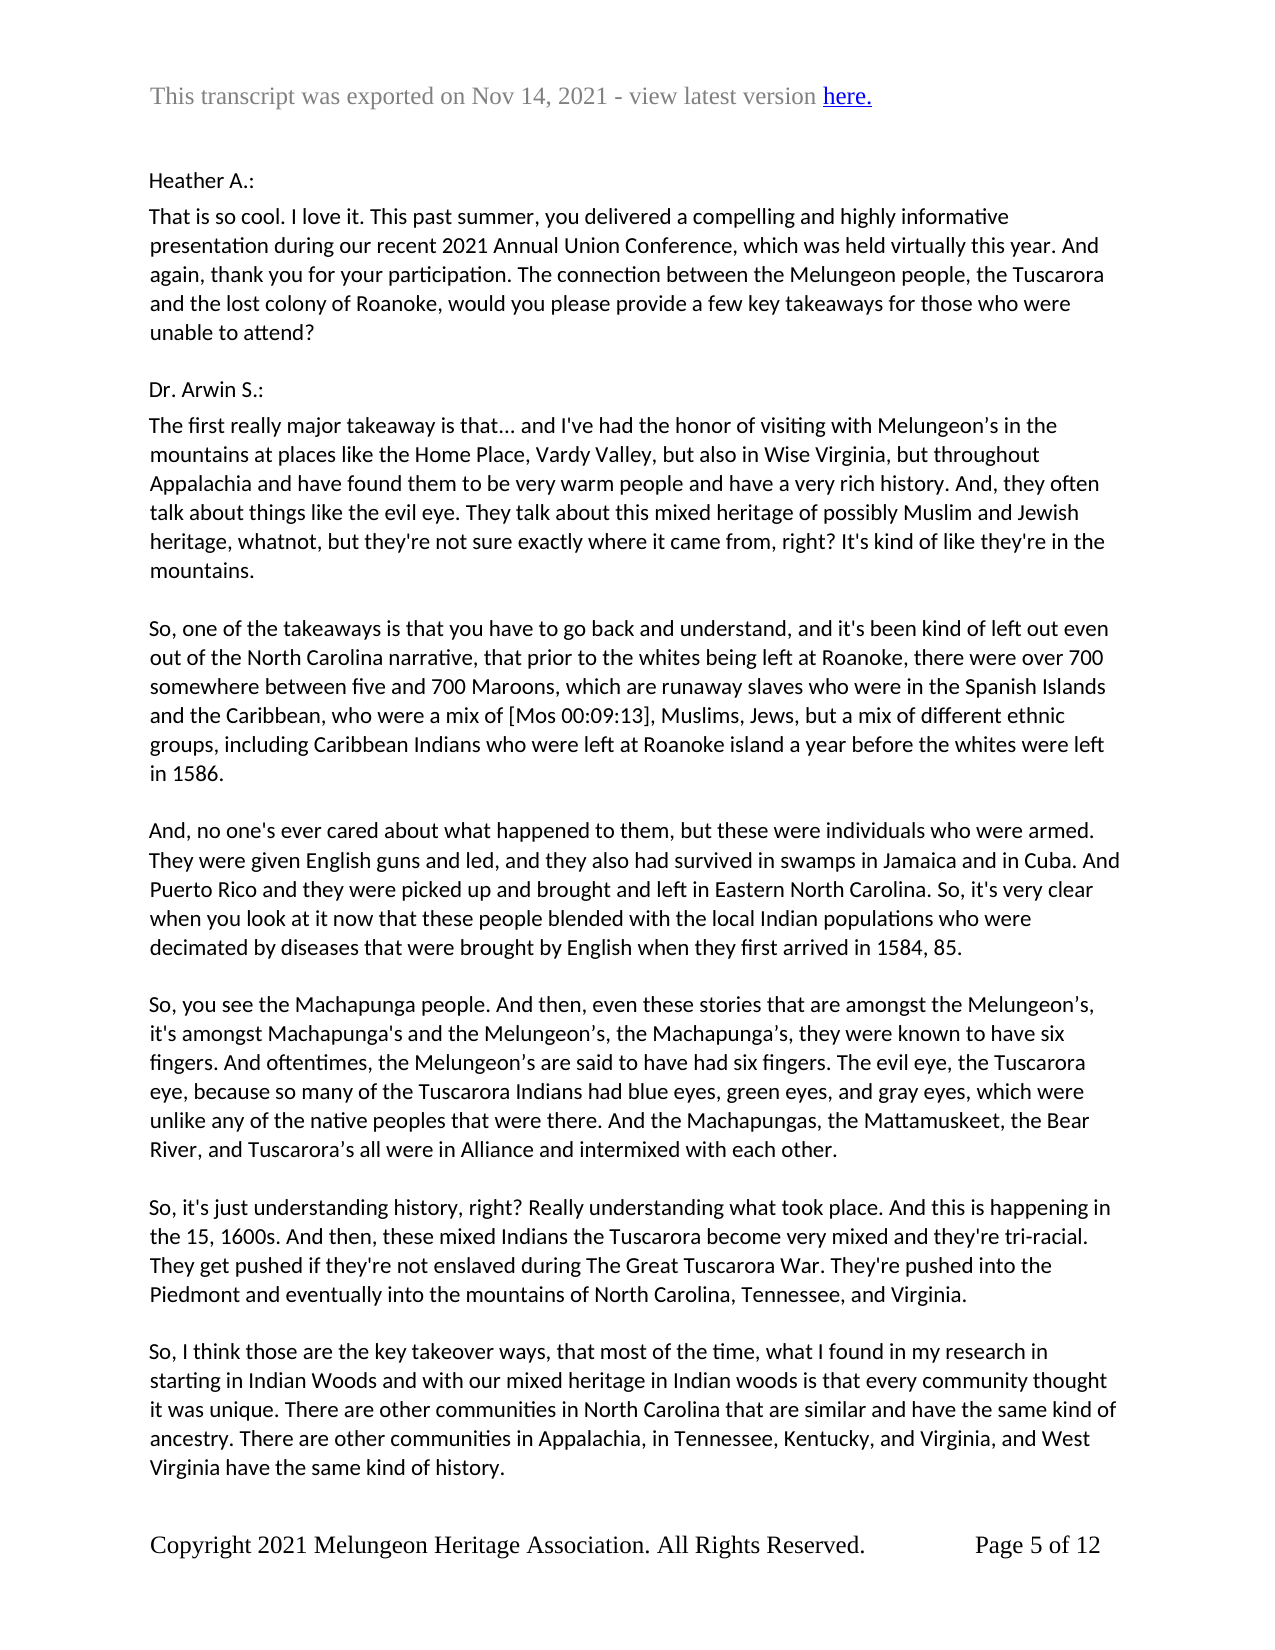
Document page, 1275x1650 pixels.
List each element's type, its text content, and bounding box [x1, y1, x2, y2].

text The first really major takeaway is that... and I've had the honor of visiting with Melungeon’s in the mountains at places like the Home Place, Vardy Valley, but also in Wise Virginia, but throughout Appalachia and have found them to be very warm people and have a very rich history. And, they often talk about things like the evil eye. They talk about this mixed heritage of possibly Muslim and Jewish heritage, whatnot, but they're not sure exactly where it came from, right? It's kind of like they're in the mountains. [148, 411, 1125, 584]
text And, no one's ever cared about what happened to them, but these were individuals who were armed. [148, 816, 1125, 844]
text Heather A.: [148, 166, 1125, 194]
text They were given English guns and led, and they also had survived in swamps in Jamaica and in Cuba. And Puerto Rico and they were picked up and brought and left in Eastern North Carolina. So, it's very clear when you look at it now that these people blended with the local Indian populations who were decimated by diseases that were brought by English when they first arrived in 1584, 85. [148, 846, 1125, 961]
text So, I think those are the key takeover ways, that most of the time, what I found in my research in starting in Indian Woods and with our mixed heritage in Indian woods is that every community thought it was unique. There are other communities in North Carolina that are similar and have the same kind of ancestry. There are other communities in Appalachia, in Tennessee, Kentucky, and Virginia, and West Virginia have the same kind of history. [148, 1337, 1125, 1481]
text So, one of the takeaways is that you have to go back and understand, and it's been kind of left out even out of the North Carolina narrative, that prior to the whites being left at Roanoke, there were over 700 somewhere between five and 700 Maroons, which are runaway slaves who were in the Spanish Islands and the Caribbean, who were a mix of [Mos 00:09:13], Muslims, Jews, but a mix of different ethnic groups, including Caribbean Indians who were left at Roanoke island a year before the whites were left in 1586. [148, 614, 1125, 787]
text Dr. Arwin S.: [148, 375, 1125, 403]
text So, you see the Machapunga people. And then, even these stories that are amongst the Melungeon’s, it's amongst Machapunga's and the Melungeon’s, the Machapunga’s, they were known to have six fingers. And oftentimes, the Melungeon’s are said to have had six fingers. The evil eye, the Tuscarora eye, because so many of the Tuscarora Indians had blue eyes, green eyes, and gray eyes, which were unlike any of the native peoples that were there. And the Machapungas, the Mattamuskeet, the Bear River, and Tuscarora’s all were in Alliance and intermixed with each other. [148, 990, 1125, 1164]
text So, it's just understanding history, right? Really understanding what took place. And this is happening in the 15, 1600s. And then, these mixed Indians the Tuscarora become very mixed and they're tri-racial. They get pushed if they're not enslaved during The Great Tuscarora War. They're pushed into the Piedmont and eventually into the mountains of North Carolina, Tennessee, and Virginia. [148, 1193, 1125, 1308]
text That is so cool. I love it. This past summer, you delivered a compelling and highly informative presentation during our recent 2021 Annual Union Conference, which was held virtually this year. And again, thank you for your participation. The connection between the Melungeon people, the Tuscarora and the lost colony of Roanoke, would you please provide a few key takeaways for those who were unable to attend? [148, 202, 1125, 346]
